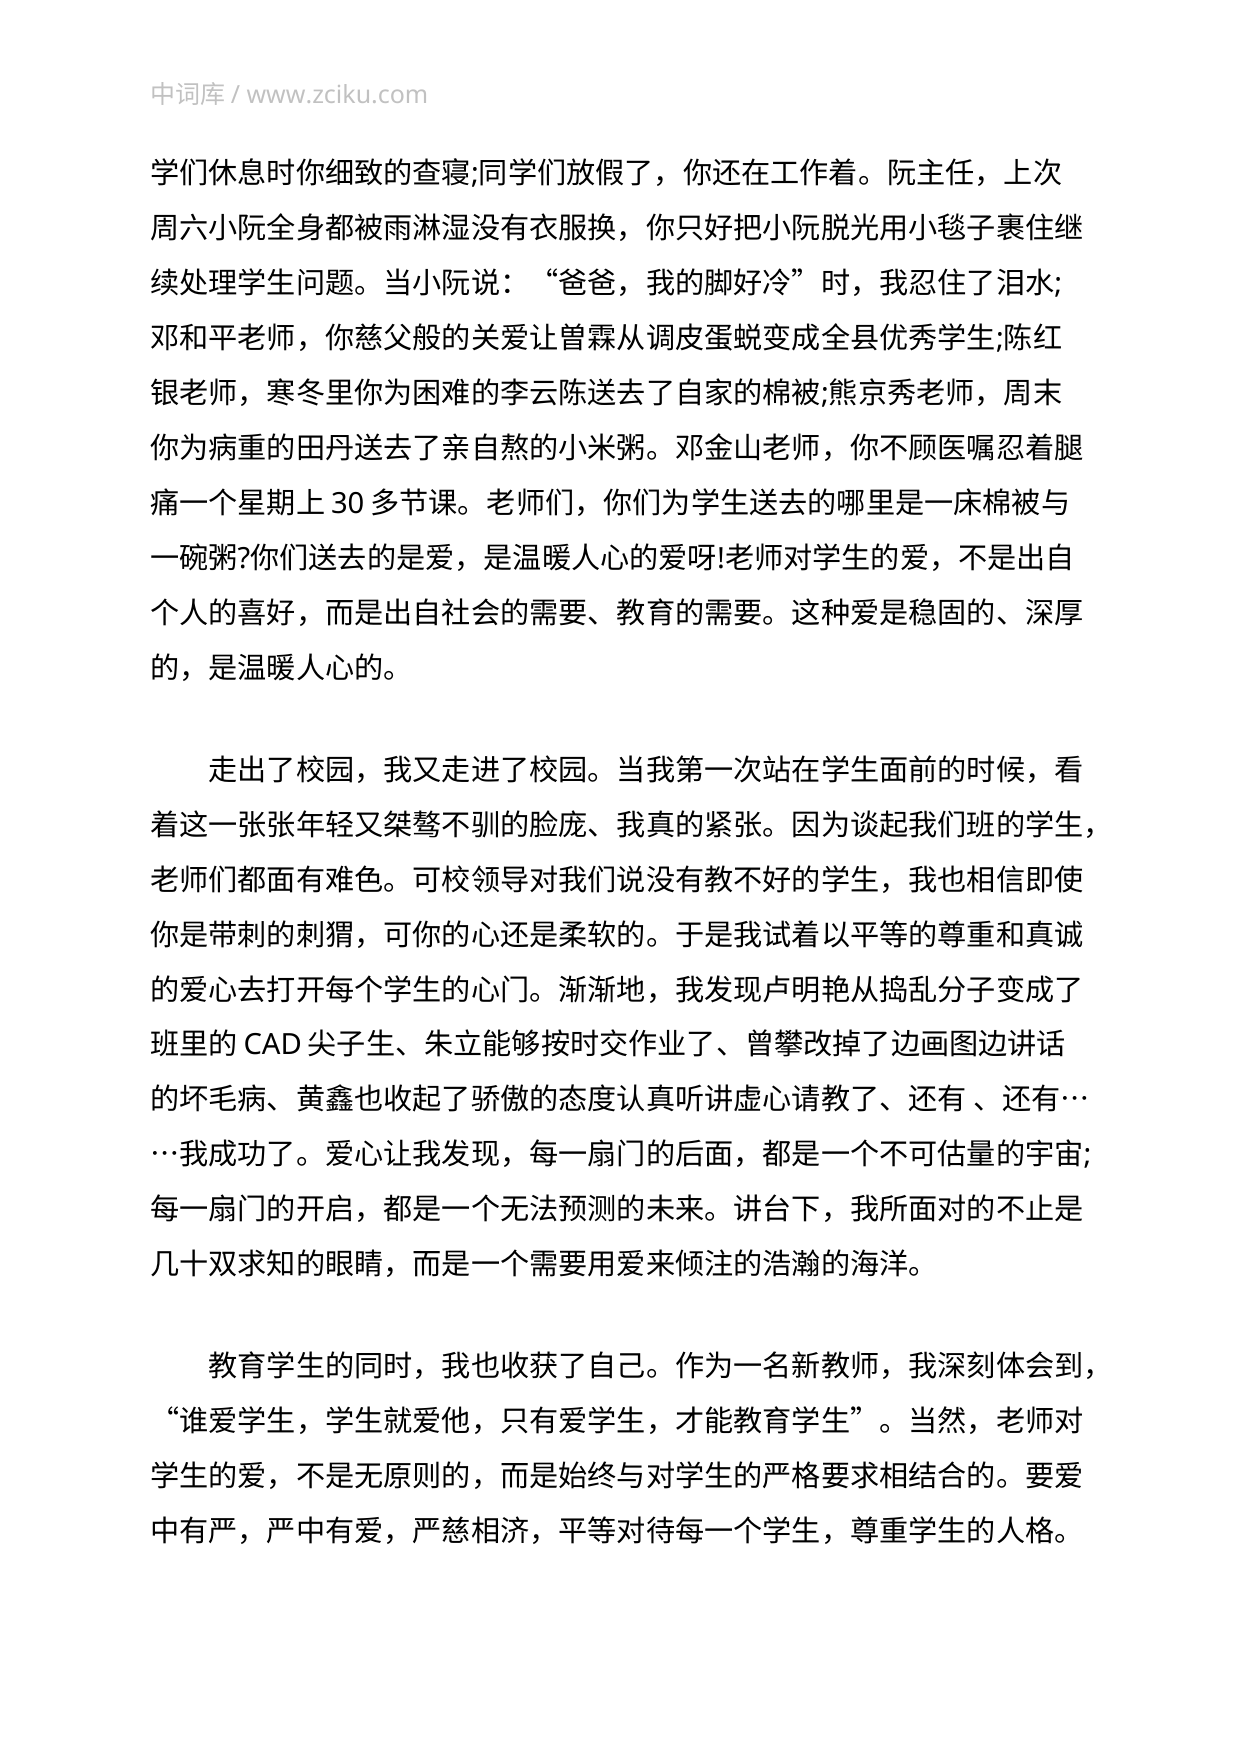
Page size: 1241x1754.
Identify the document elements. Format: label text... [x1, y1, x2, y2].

text 教育学生的同时，我也收获了自己。作为一名新教师，我深刻体会到，“谁爱学生，学生就爱他，只有爱学生，才能教育学生”。当然，老师对学生的爱，不是无原则的，而是始终与对学生的严格要求相结合的。要爱中有严，严中有爱，严慈相济，平等对待每一个学生，尊重学生的人格。 [150, 1342, 1090, 1549]
text 走出了校园，我又走进了校园。当我第一次站在学生面前的时候，看着这一张张年轻又桀骜不驯的脸庞、我真的紧张。因为谈起我们班的学生，老师们都面有难色。可校领导对我们说没有教不好的学生，我也相信即使你是带刺的刺猬，可你的心还是柔软的。于是我试着以平等的尊重和真诚的爱心去打开每个学生的心门。渐渐地，我发现卢明艳从捣乱分子变成了班里的CAD尖子生、朱立能够按时交作业了、曾攀改掉了边画图边讲话的坏毛病、黄鑫也收起了骄傲的态度认真听讲虚心请教了、还有 、还有……我成功了。爱心让我发现，每一扇门的后面，都是一个不可估量的宇宙;每一扇门的开启，都是一个无法预测的未来。讲台下，我所面对的不止是几十双求知的眼睛，而是一个需要用爱来倾注的浩瀚的海洋。 [150, 746, 1090, 1283]
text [150, 150, 1090, 687]
